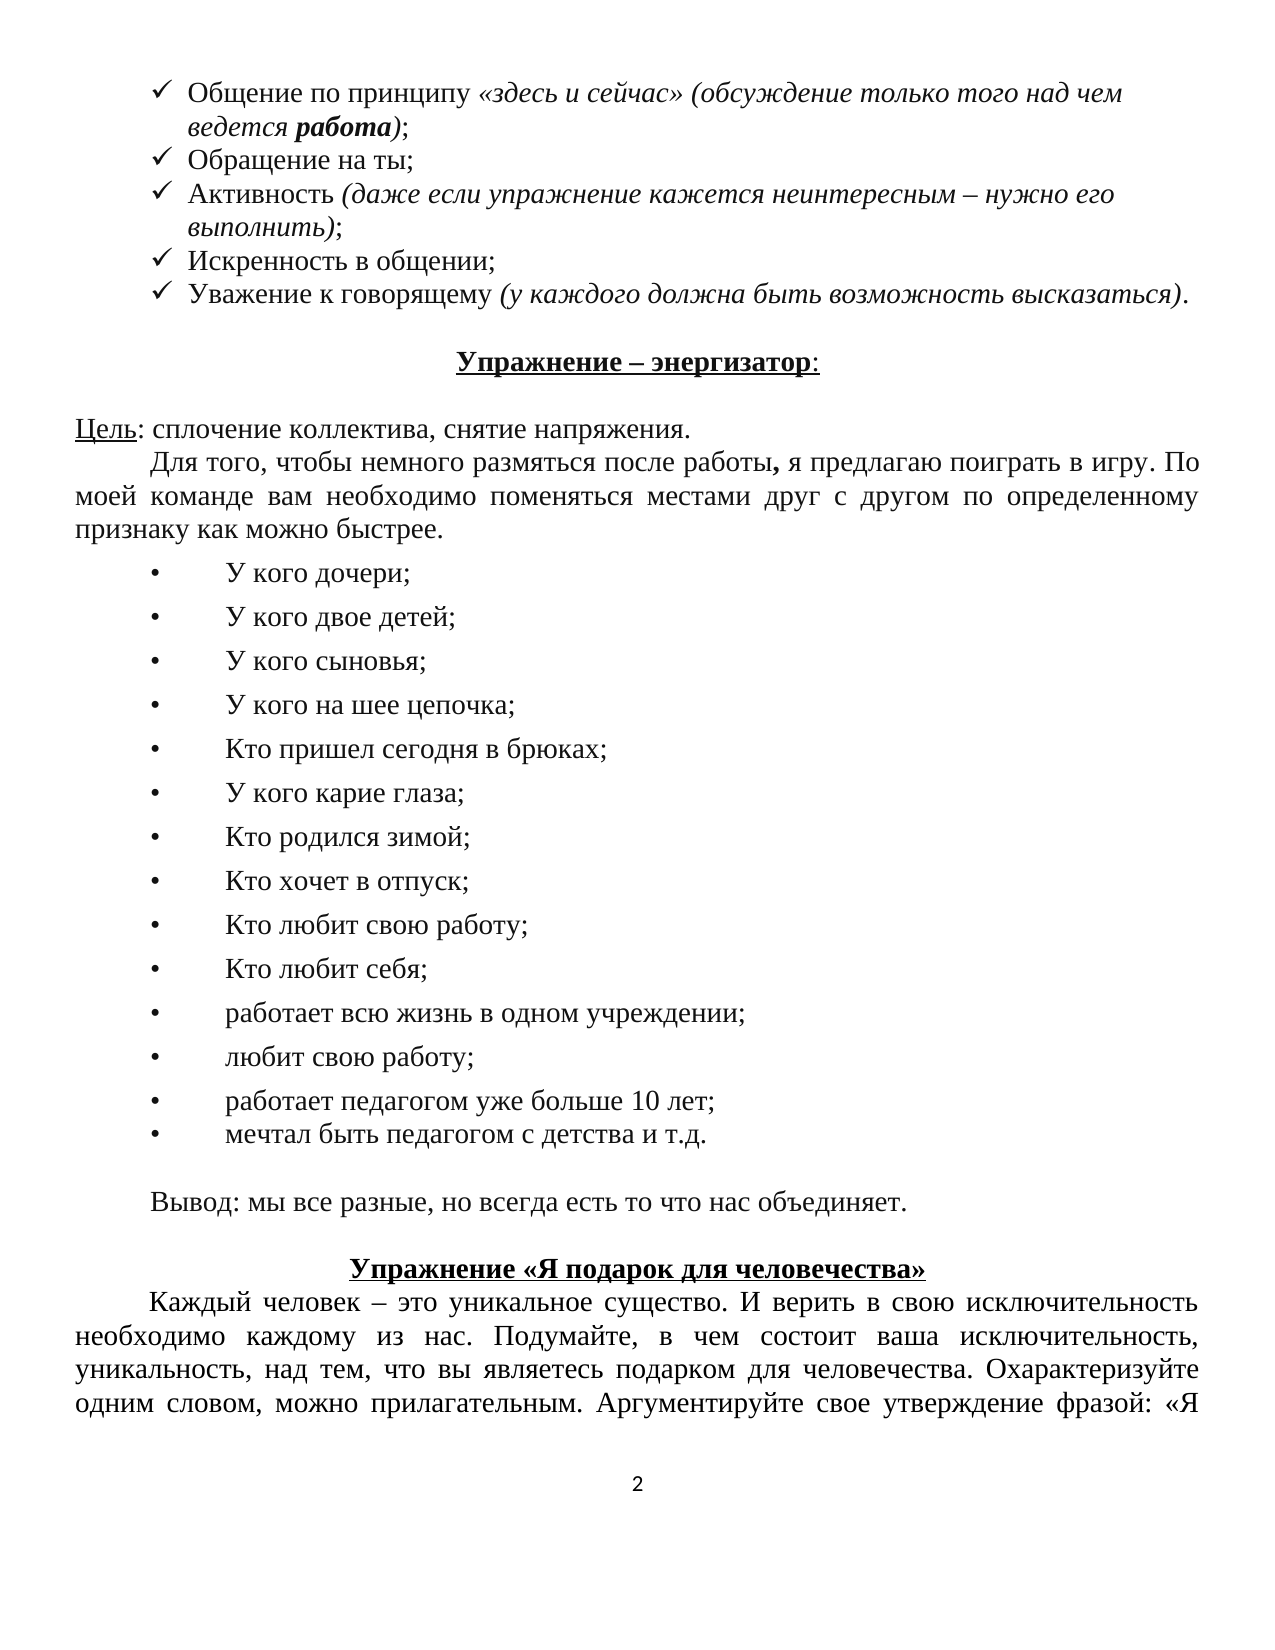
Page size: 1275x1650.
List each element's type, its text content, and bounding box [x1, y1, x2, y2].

text • Кто родился зимой; [75, 819, 1200, 853]
text • Кто любит себя; [75, 951, 1200, 985]
list Общение по принципу «здесь и сейчас» (обсуждение только того над чем ведется работа); [150, 75, 1200, 142]
text • У кого дочери; [75, 556, 1200, 589]
list Уважение к говорящему (у каждого должна быть возможность высказаться). [150, 277, 1200, 310]
text Упражнение «Я подарок для человечества» [75, 1251, 1200, 1284]
text • мечтал быть педагогом с детства и т.д. [75, 1117, 1200, 1150]
text Упражнение – энергизатор: [75, 344, 1200, 377]
text • работает педагогом уже больше 10 лет; [75, 1083, 1200, 1117]
text • У кого сыновья; [75, 643, 1200, 677]
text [75, 1284, 1200, 1418]
list Активность (даже если упражнение кажется неинтересным – нужно его выполнить); [150, 176, 1200, 243]
text Вывод: мы все разные, но всегда есть то что нас объединяет. [75, 1184, 1200, 1217]
text • У кого на шее цепочка; [75, 687, 1200, 721]
text • Кто любит свою работу; [75, 907, 1200, 941]
text • работает всю жизнь в одном учреждении; [75, 995, 1200, 1029]
text Цель: сплочение коллектива, снятие напряжения. [75, 411, 1200, 444]
text • У кого двое детей; [75, 599, 1200, 633]
text • Кто хочет в отпуск; [75, 863, 1200, 897]
text • любит свою работу; [75, 1039, 1200, 1073]
text • У кого карие глаза; [75, 775, 1200, 809]
list Обращение на ты; [150, 142, 1200, 176]
text Для того, чтобы немного размяться после работы, я предлагаю поиграть в игру. По моей команде вам необходимо поменяться местами друг с другом по определенному признаку как можно быстрее. [75, 444, 1200, 545]
list Искренность в общении; [150, 243, 1200, 277]
text • Кто пришел сегодня в брюках; [75, 731, 1200, 765]
